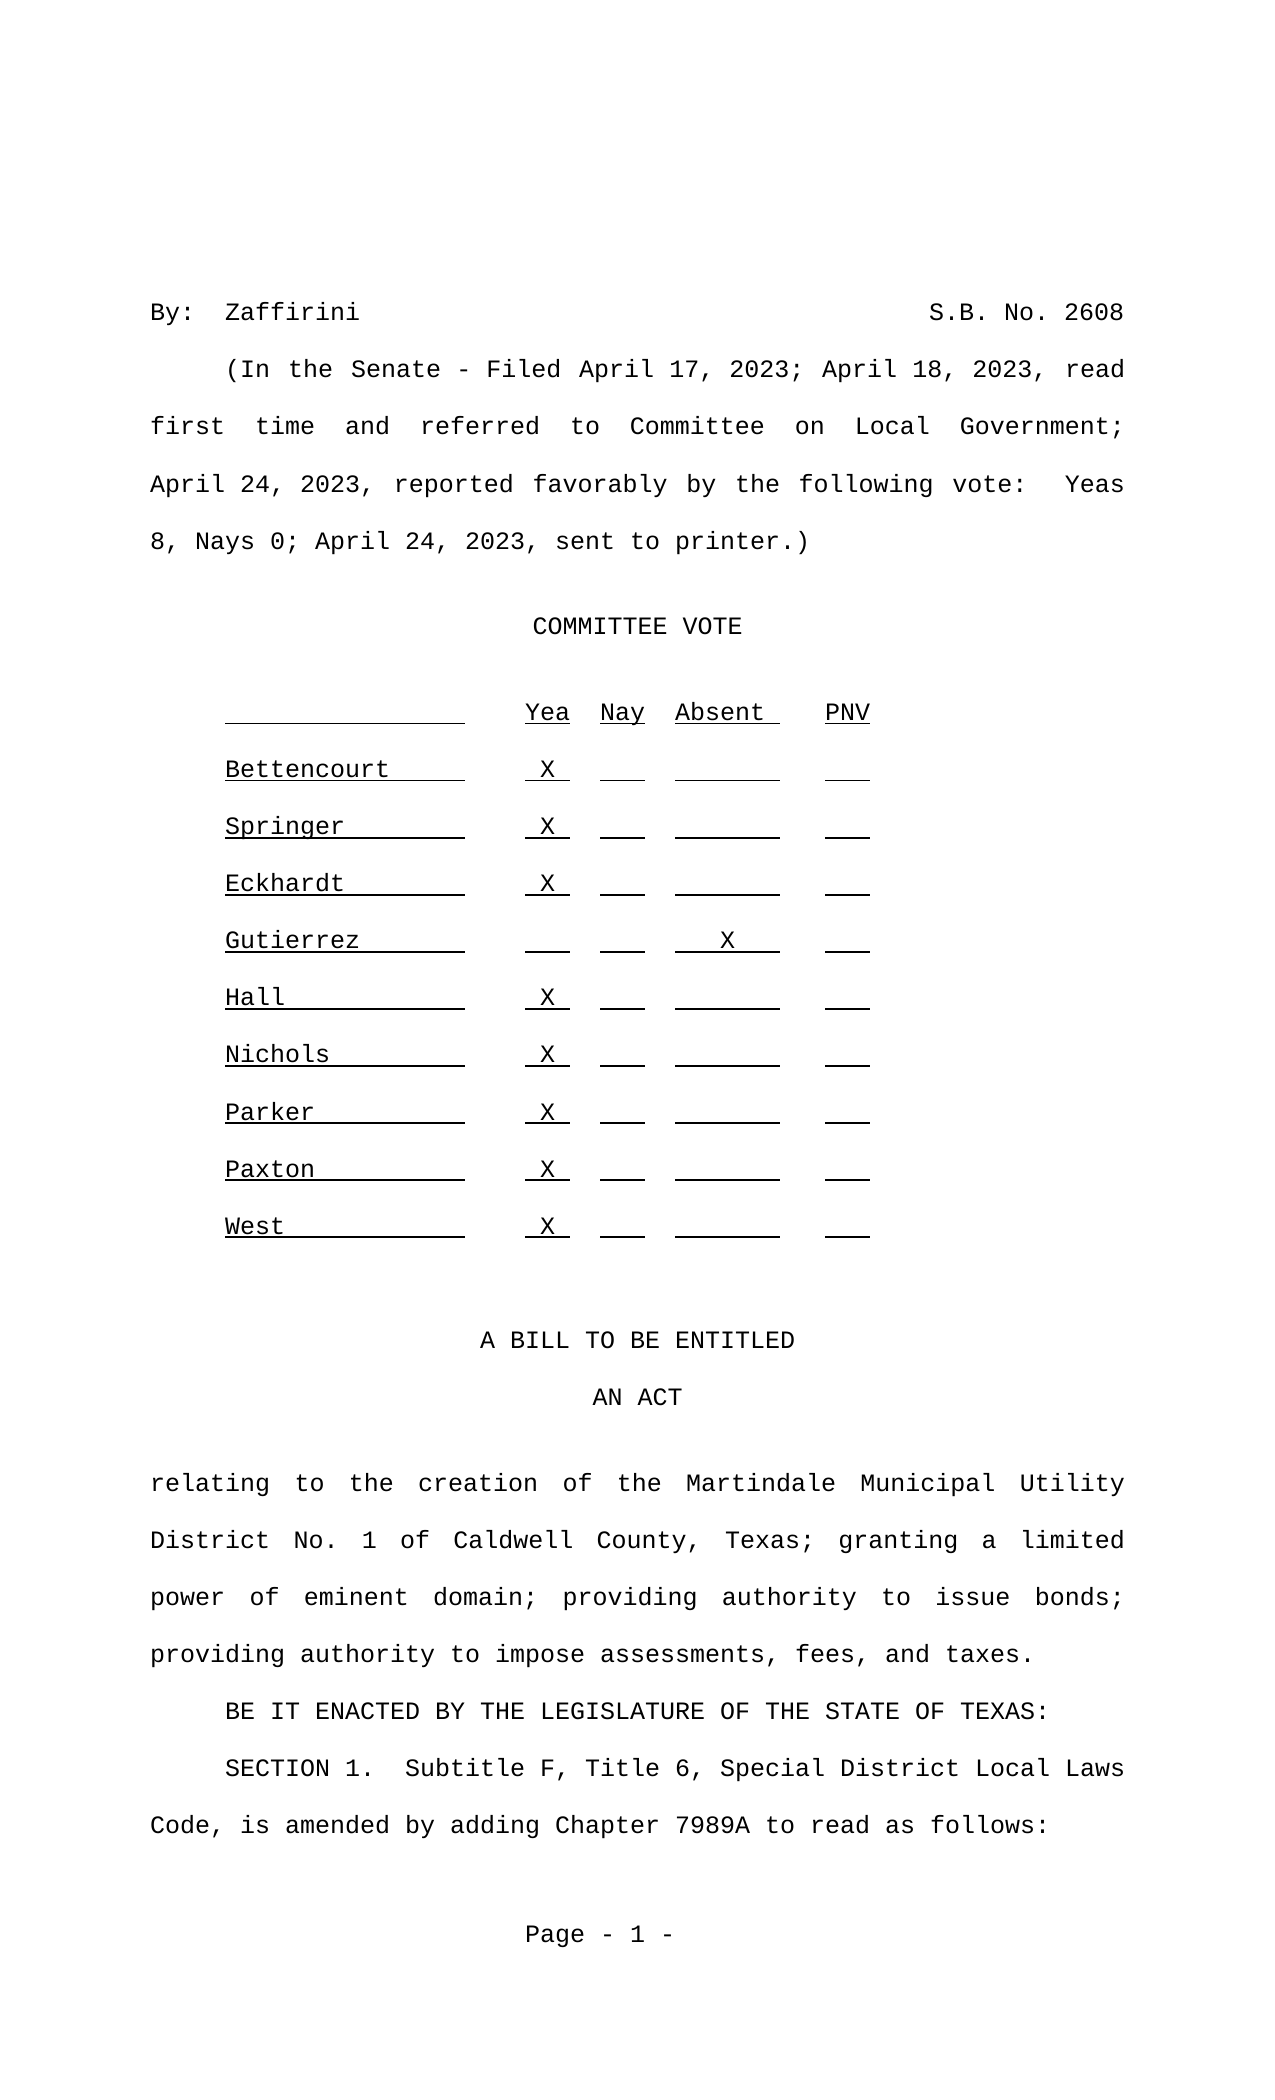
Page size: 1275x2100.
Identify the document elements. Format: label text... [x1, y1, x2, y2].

text Eckhardt X [150, 871, 975, 899]
text Paxton X [150, 1156, 975, 1184]
text Parker X [150, 1099, 975, 1127]
text Gutierrez X [150, 928, 975, 956]
text Nichols X [150, 1042, 975, 1070]
text AN ACT [150, 1384, 1125, 1413]
text Bettencourt X [150, 756, 975, 785]
text West X [150, 1213, 975, 1242]
text BE IT ENACTED BY THE LEGISLATURE OF THE STATE OF TEXAS: [150, 1698, 1125, 1727]
text (In the Senate - Filed April 17, 2023; April 18, 2023, read first time and referred to Committee on Local Government; April 24, 2023, reported favorably by the following vote: Yeas 8, Nays 0; April 24, 2023, sent to printer.) [150, 357, 1125, 557]
text Springer X [150, 813, 975, 842]
text By: Zaffirini S.B. No. 2608 [150, 300, 1125, 328]
text A BILL TO BE ENTITLED [150, 1327, 1125, 1356]
text COMMITTEE VOTE [150, 614, 1125, 642]
text Yea Nay Absent PNV [150, 699, 975, 728]
text SECTION 1. Subtitle F, Title 6, Special District Local Laws Code, is amended by adding Chapter 7989A to read as follows: [150, 1755, 1125, 1841]
text Hall X [150, 985, 975, 1013]
text relating to the creation of the Martindale Municipal Utility District No. 1 of Caldwell County, Texas; granting a limited power of eminent domain; providing authority to issue bonds; providing authority to impose assessments, fees, and taxes. [150, 1470, 1125, 1670]
